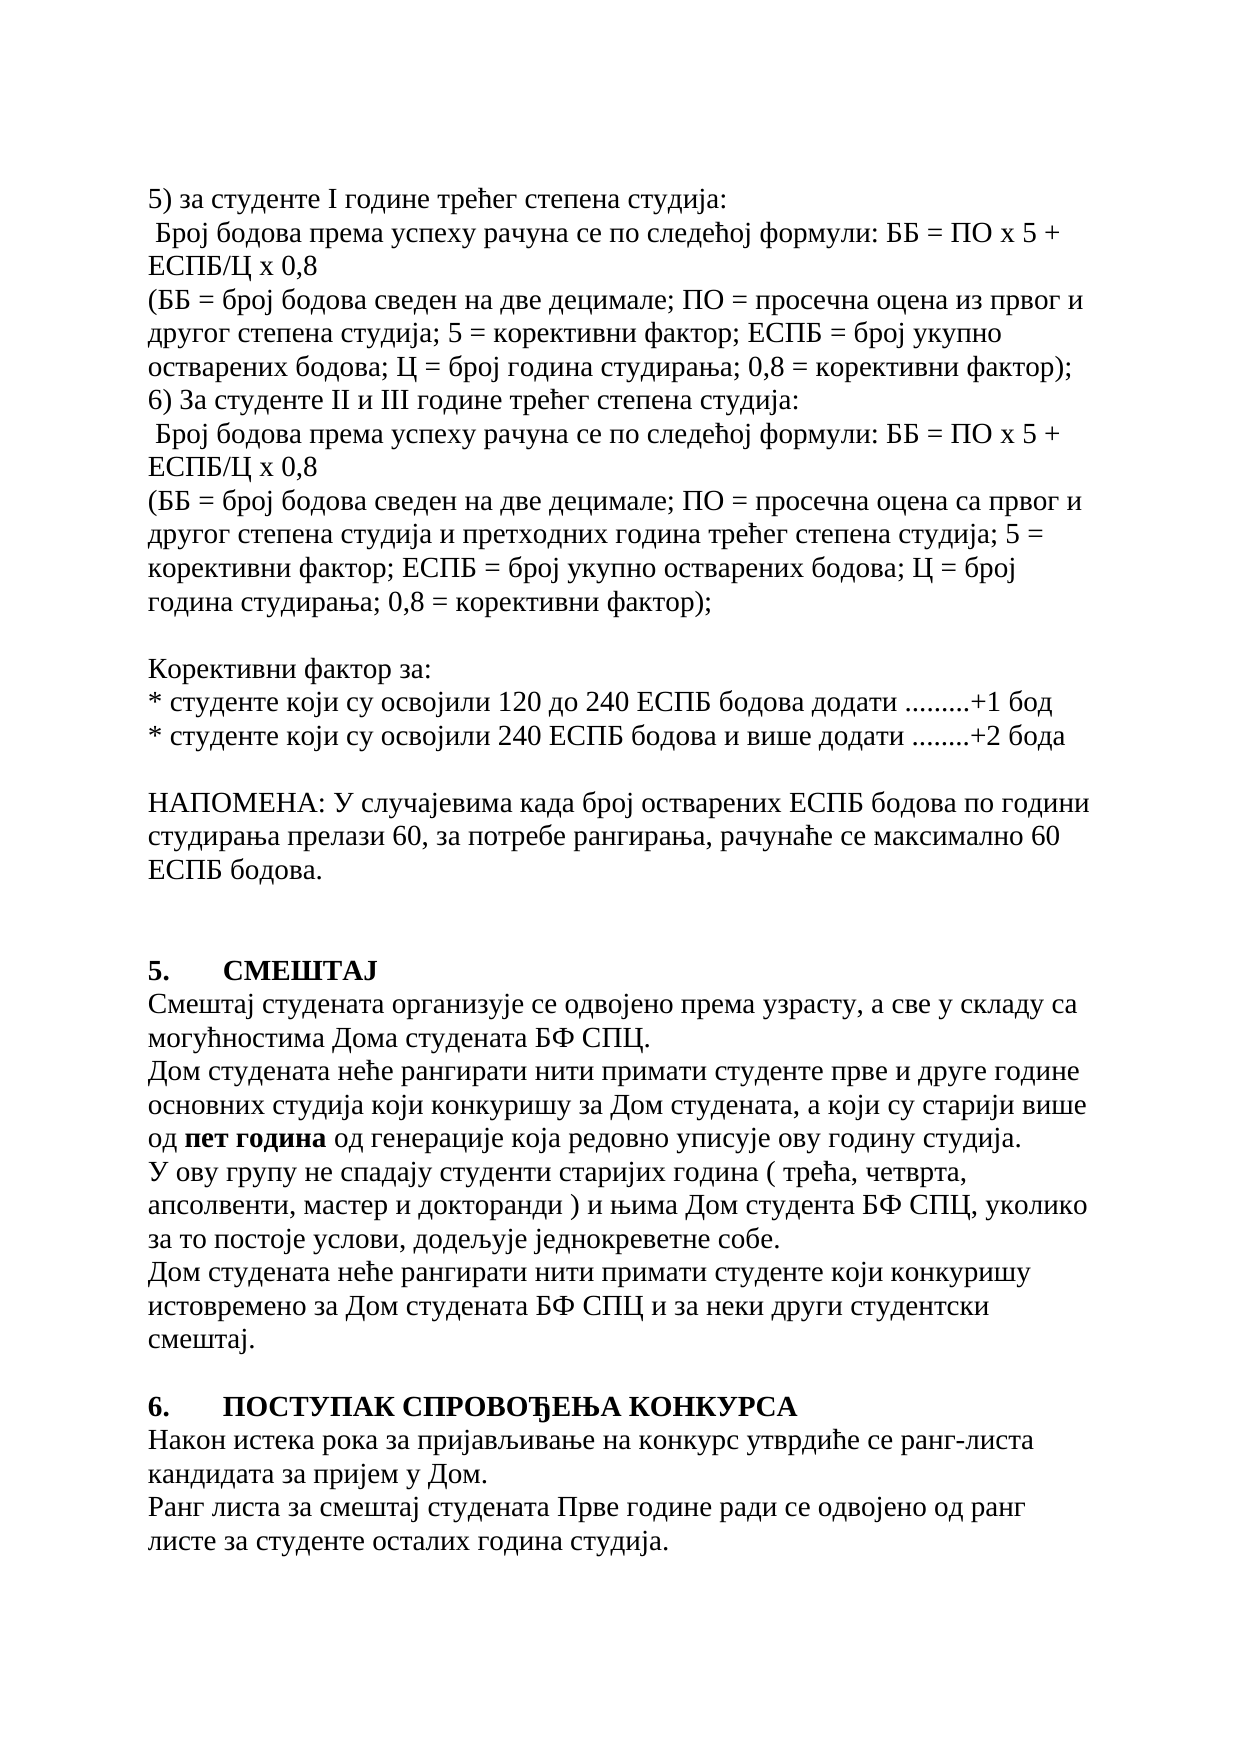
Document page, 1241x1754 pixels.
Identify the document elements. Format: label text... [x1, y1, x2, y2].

text (ББ = број бодова сведен на две децимале; ПО = просечна оцена из првог и другог степена студија; 5 = корективни фактор; ЕСПБ = број укупно остварених бодова; Ц = број година студирања; 0,8 = корективни фактор); [148, 282, 1093, 382]
text Дом студената неће рангирати нити примати студенте прве и друге године основних студија који конкуришу за Дом студената, а који су старији више од пет година од генерације која редовно уписује ову годину студија. [148, 1053, 1093, 1154]
text Дом студената неће рангирати нити примати студенте који конкуришу истовремено за Дом студената БФ СПЦ и за неки други студентски смештај. [148, 1254, 1093, 1355]
text Број бодова према успеху рачуна се по следећој формули: ББ = ПО x 5 + ЕСПБ/Ц x 0,8 [148, 416, 1093, 483]
text 6) За студенте II и III године трећег степена студија: [148, 382, 1093, 416]
text * студенте који су освојили 120 до 240 ЕСПБ бодова додати .........+1 бод [148, 684, 1093, 718]
text НАПОМЕНА: У случајевима када број остварених ЕСПБ бодова по години студирања прелази 60, за потребе рангирања, рачунаће се максимално 60 ЕСПБ бодова. [148, 785, 1093, 886]
text У ову групу не спадају студенти старијих година ( трећа, четврта, апсолвенти, мастер и докторанди ) и њима Дом студента БФ СПЦ, уколико за то постоје услови, додељује једнокреветне собе. [148, 1154, 1093, 1254]
text * студенте који су освојили 240 ЕСПБ бодова и више додати ........+2 бода [148, 718, 1093, 751]
text 6. ПОСТУПАК СПРОВОЂЕЊА КОНКУРСА [148, 1389, 1093, 1422]
text (ББ = број бодова сведен на две децимале; ПО = просечна оцена са првог и другог степена студија и претходних година трећег степена студија; 5 = корективни фактор; ЕСПБ = број укупно остварених бодова; Ц = број година студирања; 0,8 = корективни фактор); [148, 483, 1093, 617]
text Ранг листа за смештај студената Прве године ради се одвојено од ранг листе за студенте осталих година студија. [148, 1489, 1093, 1556]
text Корективни фактор за: [148, 651, 1093, 684]
text Након истека рока за пријављивање на конкурс утврдиће се ранг-листа кандидата за пријем у Дом. [148, 1422, 1093, 1489]
text Број бодова према успеху рачуна се по следећој формули: ББ = ПО x 5 + ЕСПБ/Ц x 0,8 [148, 215, 1093, 282]
text 5) за студенте I године трећег степена студија: [148, 181, 1093, 215]
text 5. СМЕШТАЈ [148, 953, 1093, 986]
text Смештај студената организује се одвојено према узрасту, а све у складу са могућностима Дома студената БФ СПЦ. [148, 986, 1093, 1053]
